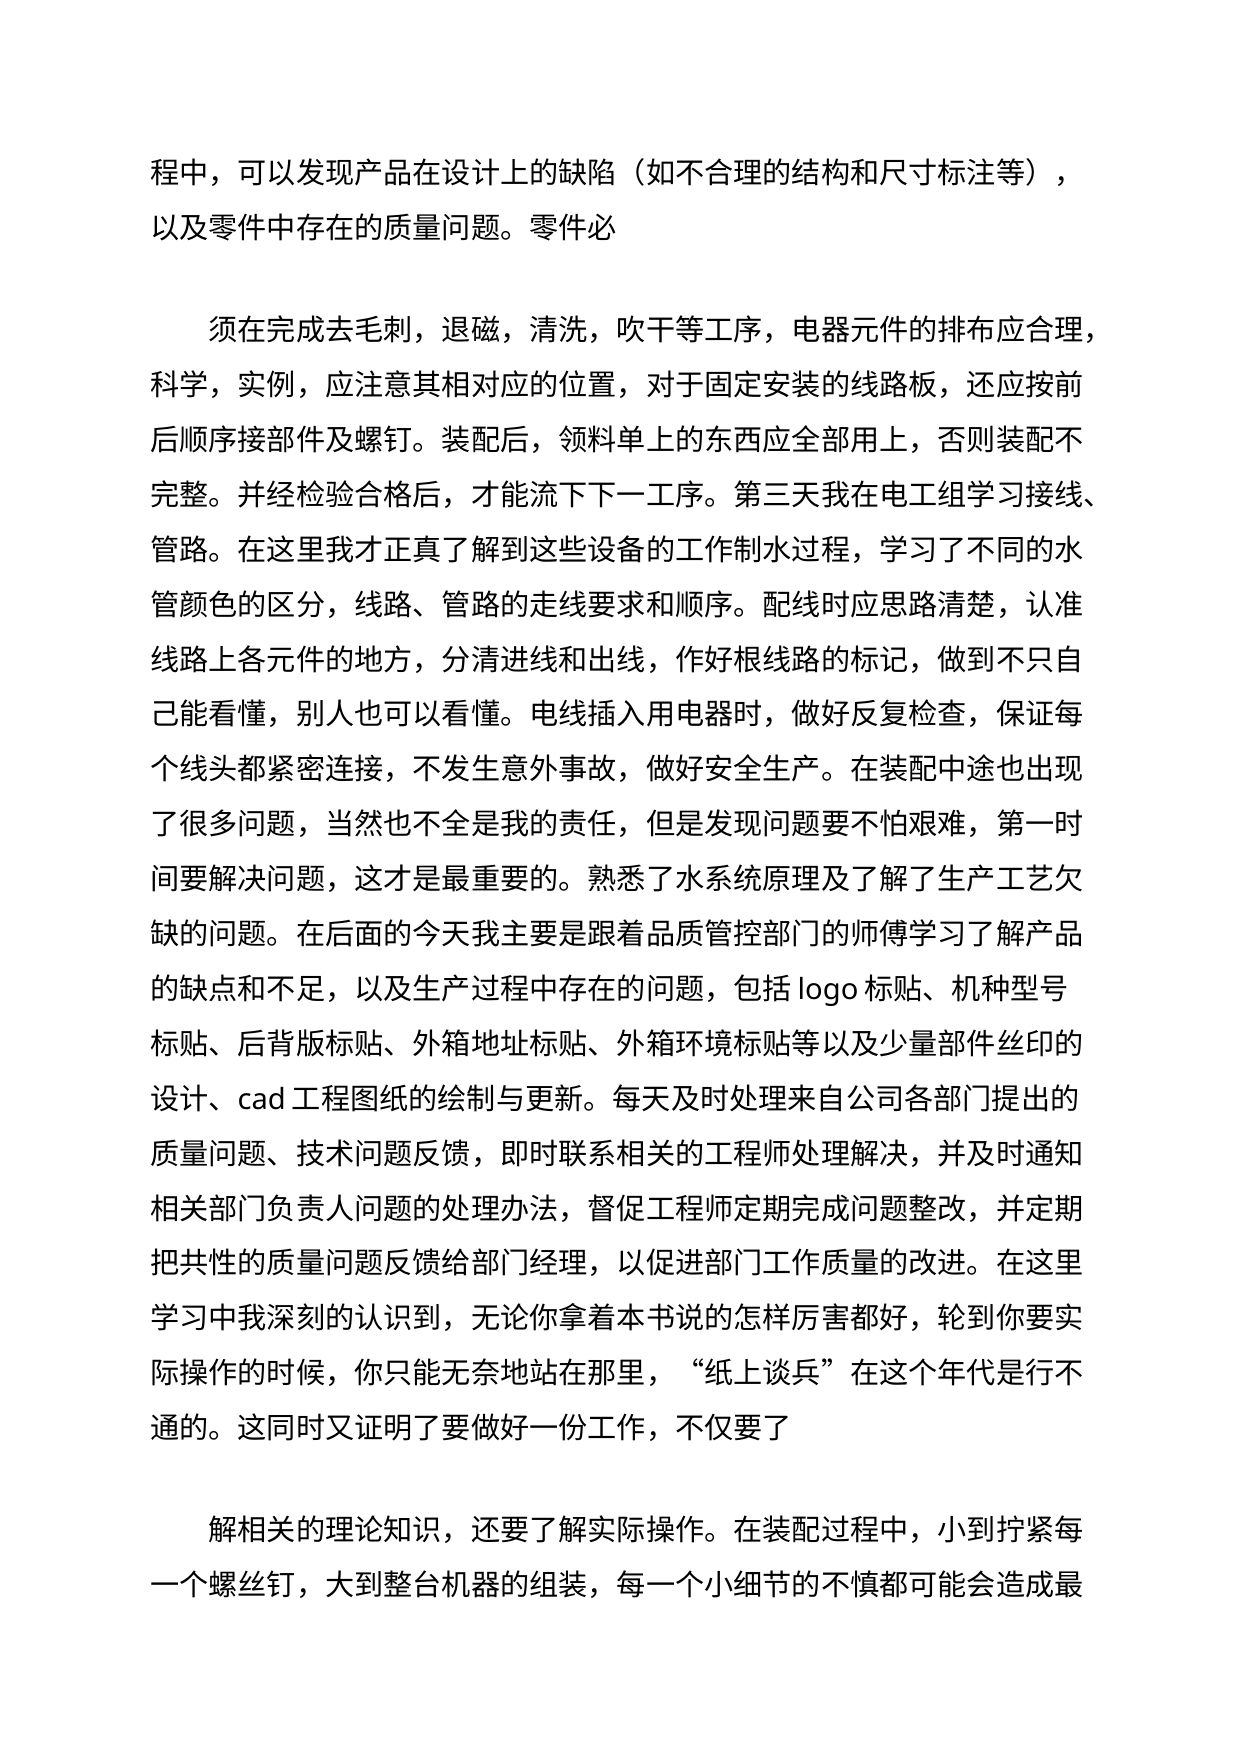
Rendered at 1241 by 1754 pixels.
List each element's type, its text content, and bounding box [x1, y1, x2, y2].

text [150, 1507, 1090, 1604]
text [150, 150, 1090, 247]
text 须在完成去毛刺，退磁，清洗，吹干等工序，电器元件的排布应合理，科学，实例，应注意其相对应的位置，对于固定安装的线路板，还应按前后顺序接部件及螺钉。装配后，领料单上的东西应全部用上，否则装配不完整。并经检验合格后，才能流下下一工序。第三天我在电工组学习接线、管路。在这里我才正真了解到这些设备的工作制水过程，学习了不同的水管颜色的区分，线路、管路的走线要求和顺序。配线时应思路清楚，认准线路上各元件的地方，分清进线和出线，作好根线路的标记，做到不只自己能看懂，别人也可以看懂。电线插入用电器时，做好反复检查，保证每个线头都紧密连接，不发生意外事故，做好安全生产。在装配中途也出现了很多问题，当然也不全是我的责任，但是发现问题要不怕艰难，第一时间要解决问题，这才是最重要的。熟悉了水系统原理及了解了生产工艺欠缺的问题。在后面的今天我主要是跟着品质管控部门的师傅学习了解产品的缺点和不足，以及生产过程中存在的问题，包括logo标贴、机种型号标贴、后背版标贴、外箱地址标贴、外箱环境标贴等以及少量部件丝印的设计、cad工程图纸的绘制与更新。每天及时处理来自公司各部门提出的质量问题、技术问题反馈，即时联系相关的工程师处理解决，并及时通知相关部门负责人问题的处理办法，督促工程师定期完成问题整改，并定期把共性的质量问题反馈给部门经理，以促进部门工作质量的改进。在这里学习中我深刻的认识到，无论你拿着本书说的怎样厉害都好，轮到你要实际操作的时候，你只能无奈地站在那里，“纸上谈兵”在这个年代是行不通的。这同时又证明了要做好一份工作，不仅要了 [150, 307, 1090, 1447]
